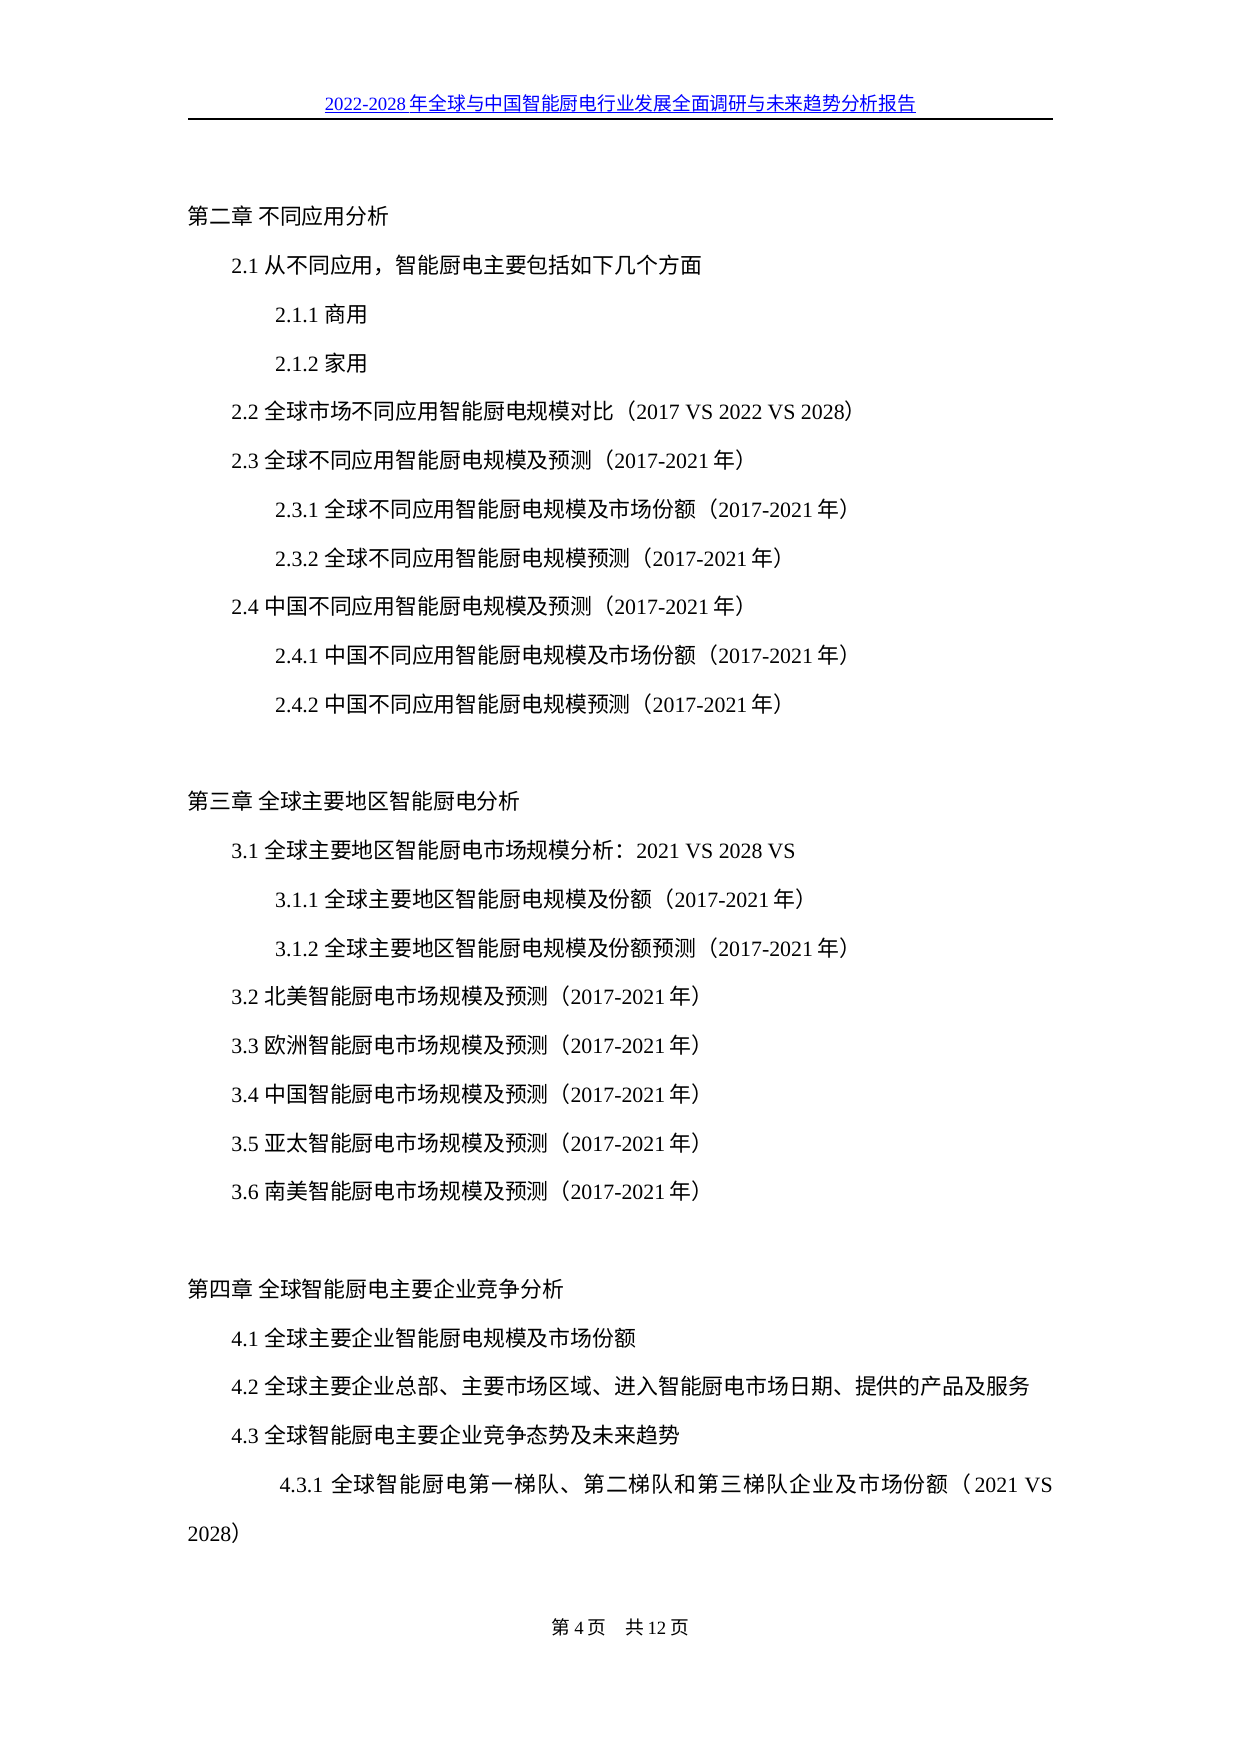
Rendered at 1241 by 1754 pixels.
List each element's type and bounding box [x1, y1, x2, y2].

text [187, 150, 1053, 1548]
